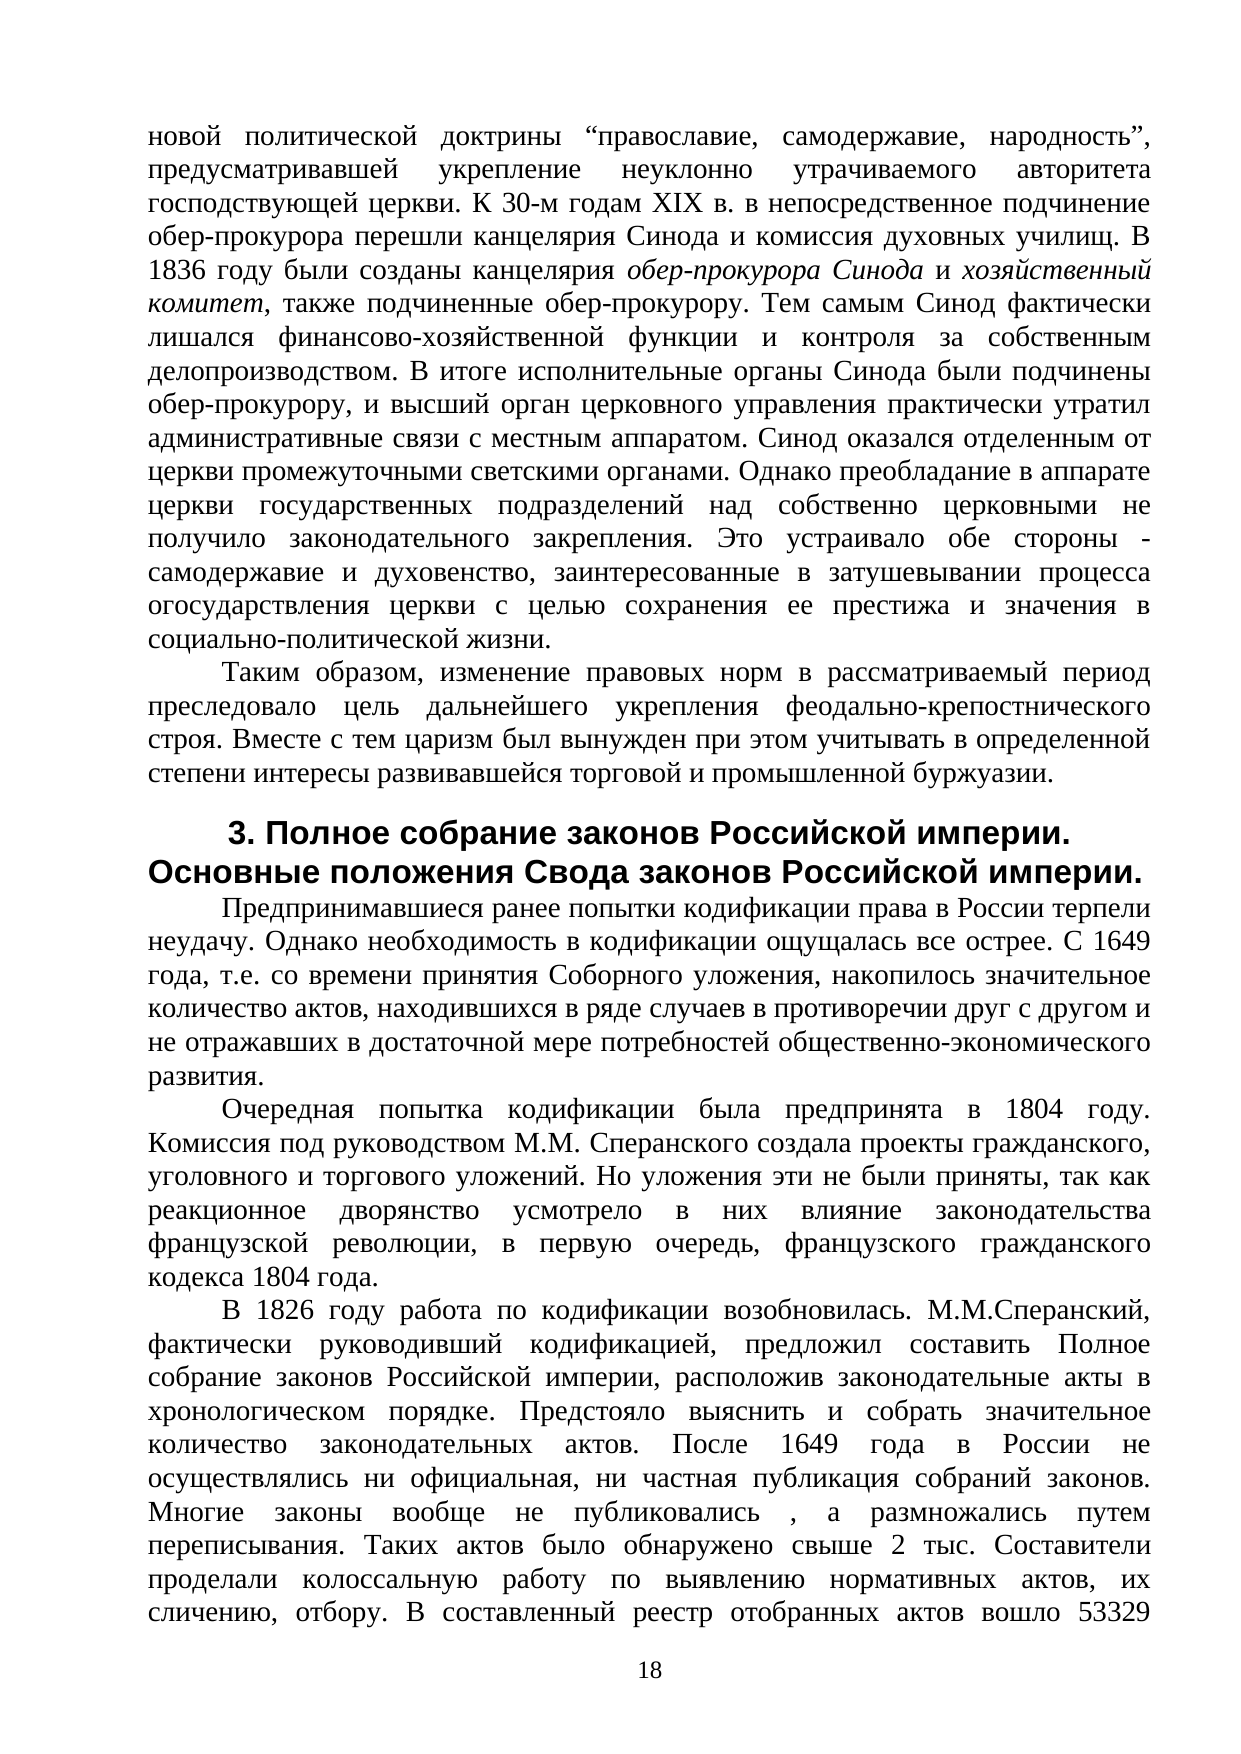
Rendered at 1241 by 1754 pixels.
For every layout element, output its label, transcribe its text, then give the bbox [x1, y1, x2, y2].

text 3. Полное собрание законов Российской империи. [148, 813, 1152, 852]
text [148, 118, 1152, 655]
text Основные положения Свода законов Российской империи. [148, 852, 1152, 890]
text Очередная попытка кодификации была предпринята в 1804 году. Комиссия под руководством М.М. Сперанского создала проекты гражданского, уголовного и торгового уложений. Но уложения эти не были приняты, так как реакционное дворянство усмотрело в них влияние законодательства французской революции, в первую очередь, французского гражданского кодекса 1804 года. [148, 1091, 1152, 1293]
text Таким образом, изменение правовых норм в рассматриваемый период преследовало цель дальнейшего укрепления феодально-крепостнического строя. Вместе с тем царизм был вынужден при этом учитывать в определенной степени интересы развивавшейся торговой и промышленной буржуазии. [148, 655, 1152, 789]
text Предпринимавшиеся ранее попытки кодификации права в России терпели неудачу. Однако необходимость в кодификации ощущалась все острее. С 1649 года, т.е. со времени принятия Соборного уложения, накопилось значительное количество актов, находившихся в ряде случаев в противоречии друг с другом и не отражавших в достаточной мере потребностей общественно-экономического развития. [148, 890, 1152, 1091]
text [148, 1293, 1152, 1628]
